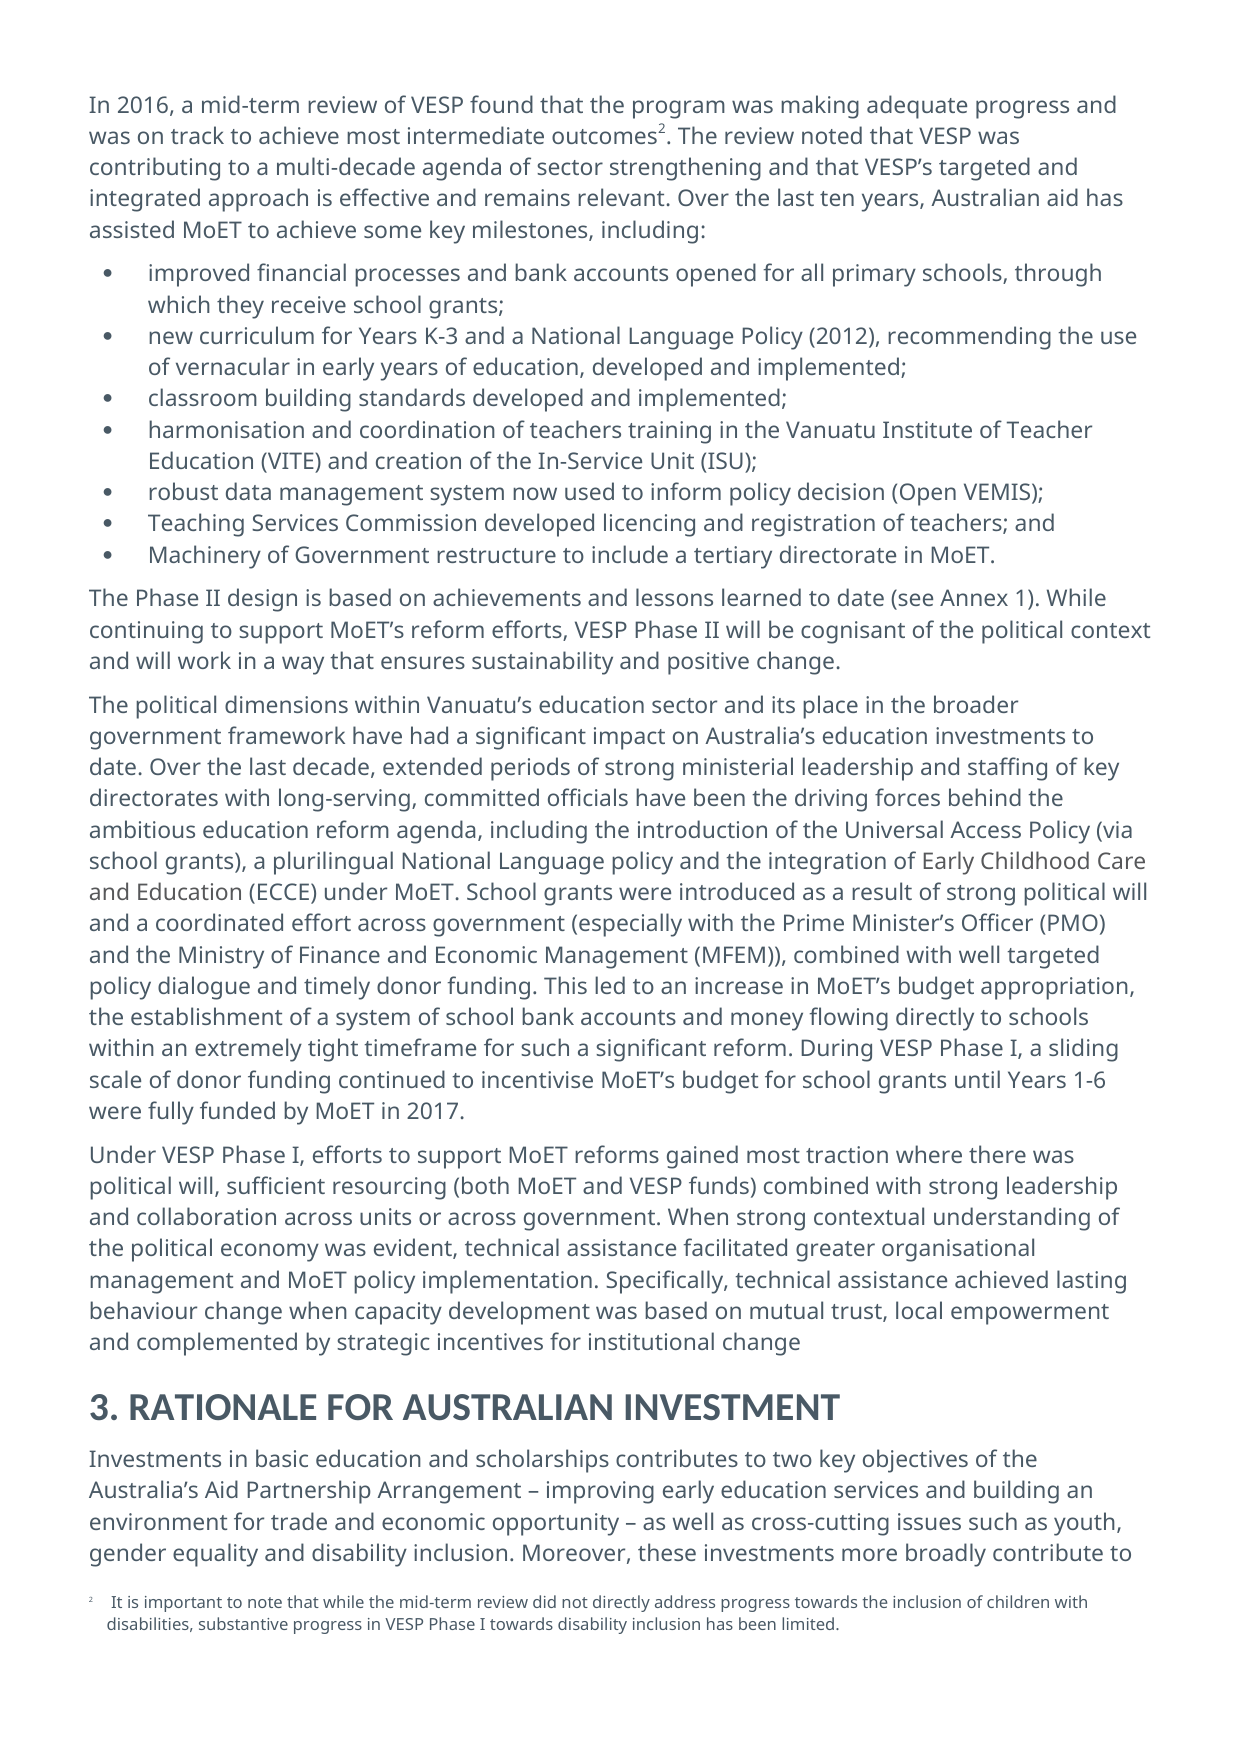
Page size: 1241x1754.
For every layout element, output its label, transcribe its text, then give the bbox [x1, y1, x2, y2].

subtitle 3. Rationale for australian investment [89, 1382, 1152, 1431]
text new curriculum for Years K-3 and a National Language Policy (2012), recommending the use of vernacular in early years of education, developed and implemented; [103, 320, 1152, 382]
text harmonisation and coordination of teachers training in the Vanuatu Institute of Teacher Education (VITE) and creation of the In-Service Unit (ISU); [103, 414, 1152, 476]
text The political dimensions within Vanuatu’s education sector and its place in the broader government framework have had a significant impact on Australia’s education investments to date. Over the last decade, extended periods of strong ministerial leadership and staffing of key directorates with long-serving, committed officials have been the driving forces behind the ambitious education reform agenda, including the introduction of the Universal Access Policy (via school grants), a plurilingual National Language policy and the integration of Early Childhood Care and Education (ECCE) under MoET. School grants were introduced as a result of strong political will and a coordinated effort across government (especially with the Prime Minister’s Officer (PMO) and the Ministry of Finance and Economic Management (MFEM)), combined with well targeted policy dialogue and timely donor funding. This led to an increase in MoET’s budget appropriation, the establishment of a system of school bank accounts and money flowing directly to schools within an extremely tight timeframe for such a significant reform. During VESP Phase I, a sliding scale of donor funding continued to incentivise MoET’s budget for school grants until Years 1-6 were fully funded by MoET in 2017. [89, 689, 1152, 1126]
text classroom building standards developed and implemented; [103, 382, 1152, 414]
text The Phase II design is based on achievements and lessons learned to date (see Annex 1). While continuing to support MoET’s reform efforts, VESP Phase II will be cognisant of the political context and will work in a way that ensures sustainability and positive change. [89, 582, 1152, 676]
text improved financial processes and bank accounts opened for all primary schools, through which they receive school grants; [103, 257, 1152, 320]
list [89, 1443, 1152, 1568]
text Teaching Services Commission developed licencing and registration of teachers; and [103, 507, 1152, 539]
text In 2016, a mid-term review of VESP found that the program was making adequate progress and was on track to achieve most intermediate outcomes. The review noted that VESP was contributing to a multi-decade agenda of sector strengthening and that VESP’s targeted and integrated approach is effective and remains relevant. Over the last ten years, Australian aid has assisted MoET to achieve some key milestones, including: [89, 89, 1152, 245]
text Machinery of Government restructure to include a tertiary directorate in MoET. [103, 539, 1152, 570]
text Under VESP Phase I, efforts to support MoET reforms gained most traction where there was political will, sufficient resourcing (both MoET and VESP funds) combined with strong leadership and collaboration across units or across government. When strong contextual understanding of the political economy was evident, technical assistance facilitated greater organisational management and MoET policy implementation. Specifically, technical assistance achieved lasting behaviour change when capacity development was based on mutual trust, local empowerment and complemented by strategic incentives for institutional change [89, 1139, 1152, 1357]
text robust data management system now used to inform policy decision (Open VEMIS); [103, 476, 1152, 507]
